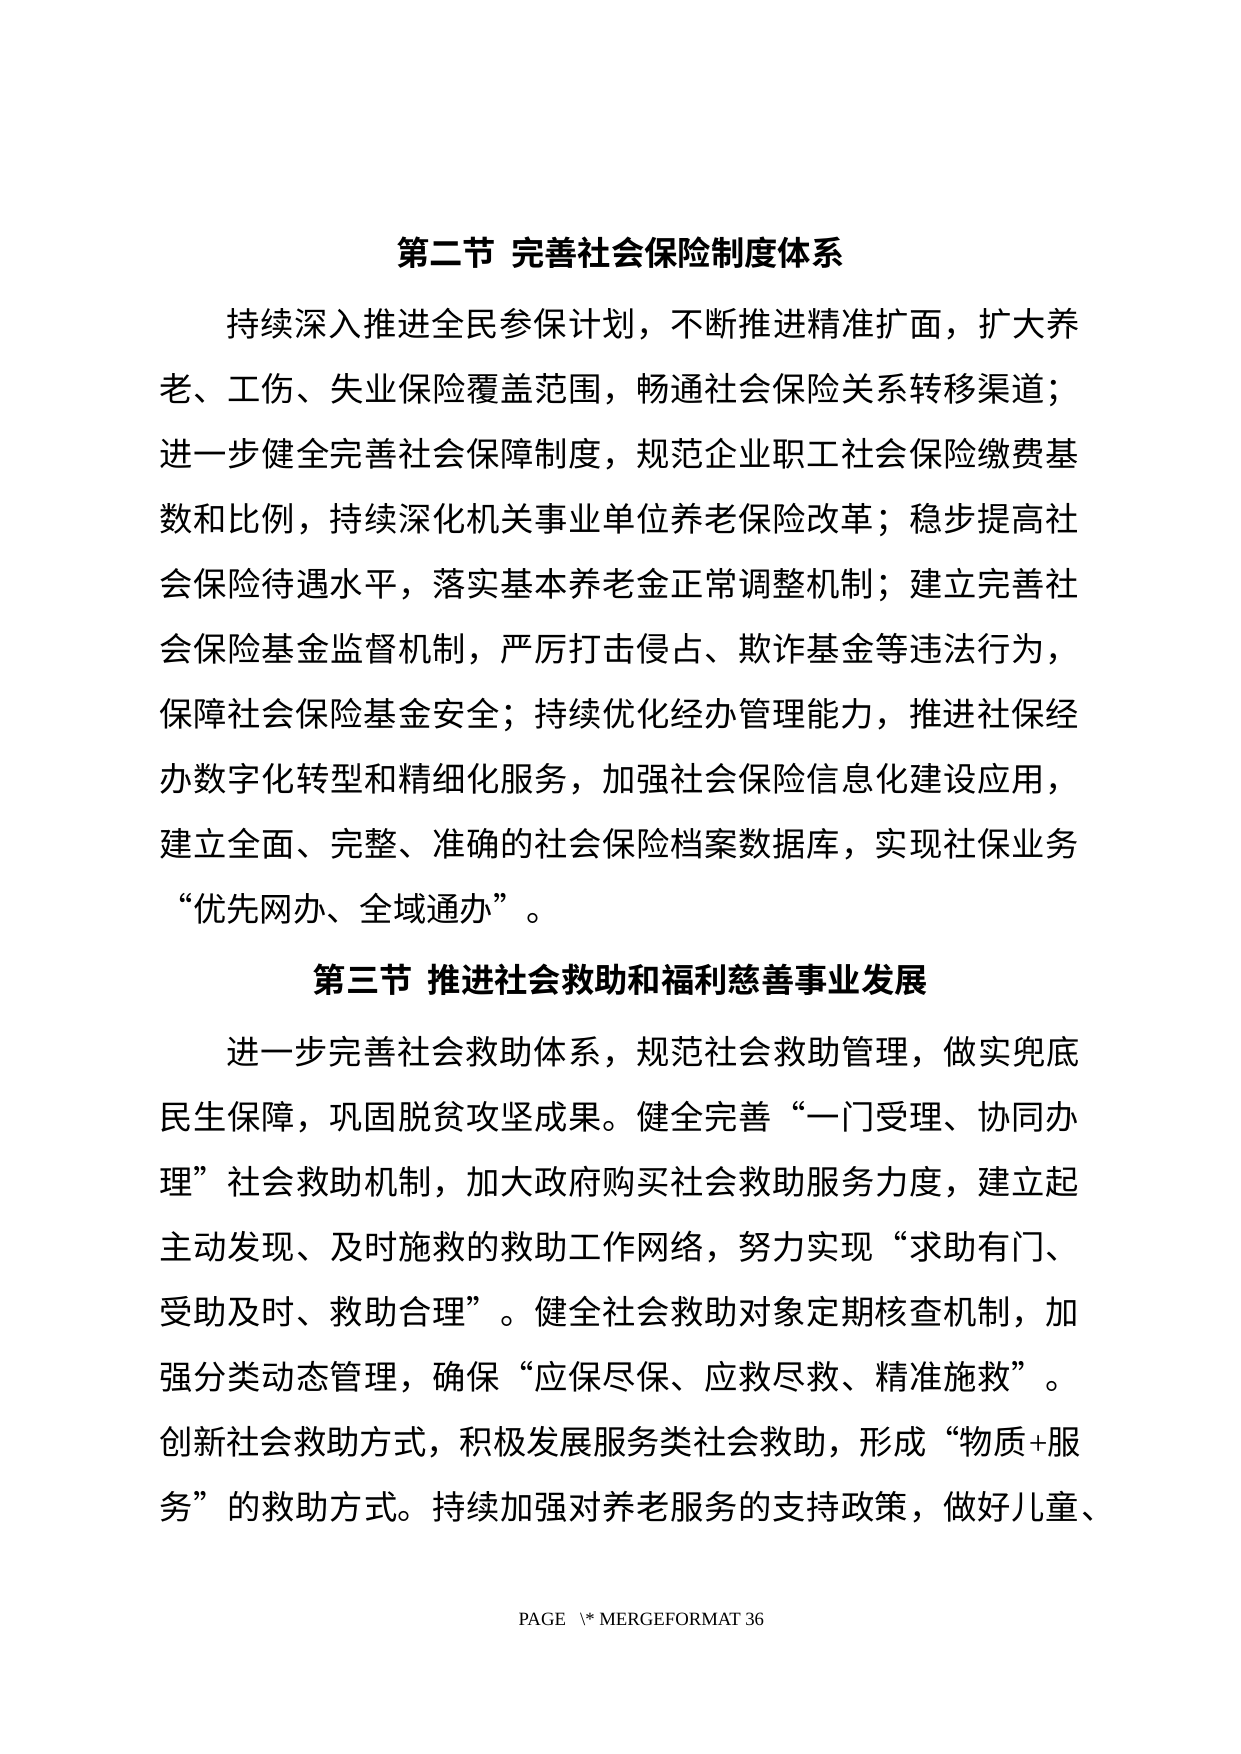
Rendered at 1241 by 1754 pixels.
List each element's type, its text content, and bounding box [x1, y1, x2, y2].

text 持续深入推进全民参保计划，不断推进精准扩面，扩大养老、工伤、失业保险覆盖范围，畅通社会保险关系转移渠道；进一步健全完善社会保障制度，规范企业职工社会保险缴费基数和比例，持续深化机关事业单位养老保险改革；稳步提高社会保险待遇水平，落实基本养老金正常调整机制；建立完善社会保险基金监督机制，严厉打击侵占、欺诈基金等违法行为，保障社会保险基金安全；持续优化经办管理能力，推进社保经办数字化转型和精细化服务，加强社会保险信息化建设应用，建立全面、完整、准确的社会保险档案数据库，实现社保业务“优先网办、全域通办”。 [159, 289, 1081, 939]
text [159, 1017, 1081, 1537]
subtitle 第二节 完善社会保险制度体系 [159, 218, 1081, 283]
subtitle 第三节 推进社会救助和福利慈善事业发展 [159, 946, 1081, 1011]
